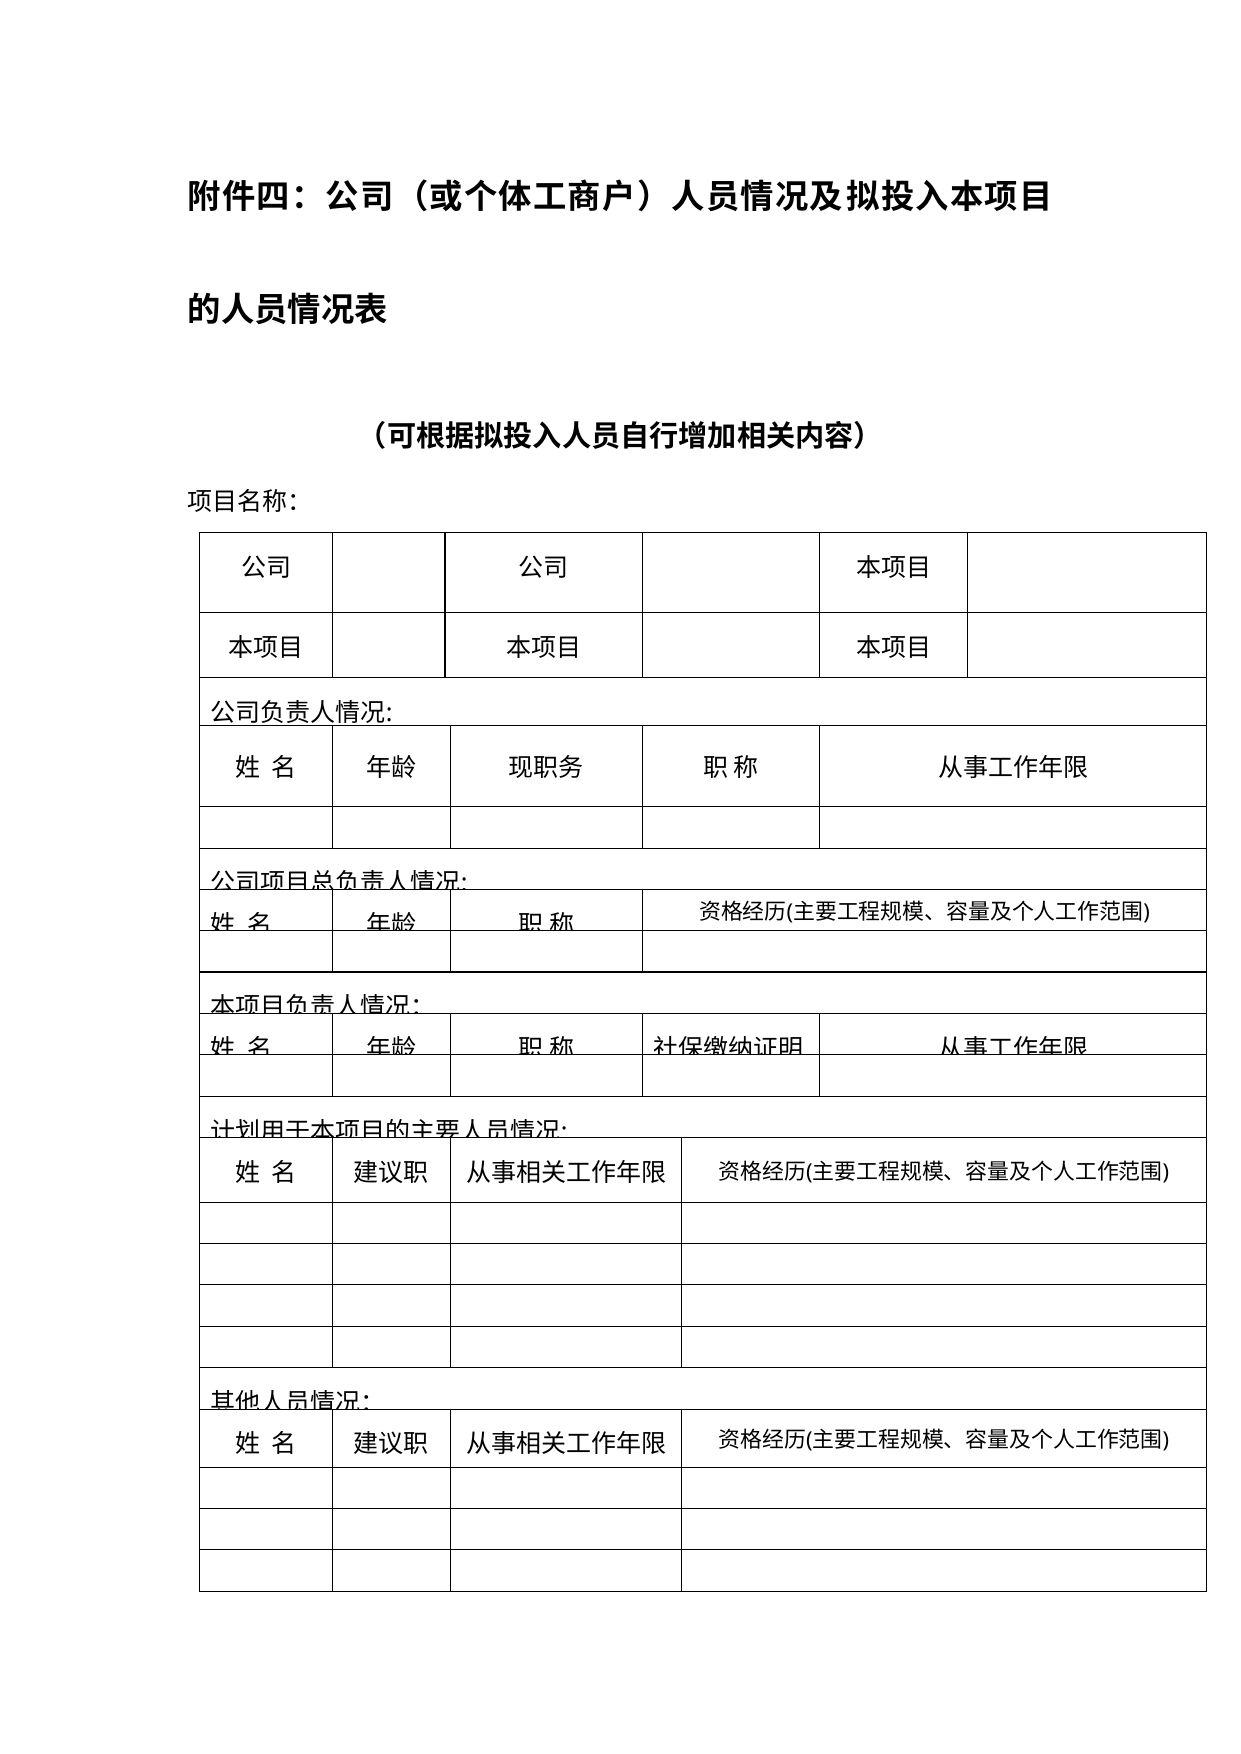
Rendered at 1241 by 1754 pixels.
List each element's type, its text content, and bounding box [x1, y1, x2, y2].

table_cell [200, 1055, 332, 1096]
table_cell 从事相关工作年限 [451, 1138, 681, 1202]
table_cell [333, 1055, 450, 1096]
table_cell [333, 1550, 450, 1591]
table_cell 姓 名 [200, 726, 332, 806]
table_cell 计划用于本项目的主要人员情况: [200, 1097, 1206, 1137]
table_cell [200, 1327, 332, 1367]
table_cell [682, 1327, 1206, 1367]
text （可根据拟投入人员自行增加相关内容） [187, 402, 1053, 467]
table_cell [682, 1285, 1206, 1326]
table_cell 职 称 [451, 1014, 642, 1054]
table_cell [333, 931, 450, 971]
text 项目名称： [187, 467, 1053, 532]
table_cell [643, 613, 819, 677]
table_cell [682, 1550, 1206, 1591]
table_cell 本项目负责人情况： [200, 973, 1206, 1013]
table_cell [820, 807, 1206, 847]
table_cell [682, 1203, 1206, 1243]
table_cell 年龄 [333, 890, 450, 930]
table_cell [451, 1550, 681, 1591]
table_cell [451, 1468, 681, 1508]
table_cell [451, 1244, 681, 1284]
table_cell 年龄 [333, 1014, 450, 1054]
table_cell 本项目 管理人员 [446, 613, 642, 677]
table_cell [333, 1509, 450, 1549]
table_header [968, 533, 1206, 612]
table_cell [451, 807, 642, 847]
table_cell [333, 1468, 450, 1508]
table_cell 建议职务 [333, 1410, 450, 1467]
table_cell 本项目 其他人员 [820, 613, 967, 677]
table_cell [333, 807, 450, 847]
table_cell 资格经历(主要工程规模、容量及个人工作范围) [682, 1138, 1206, 1202]
table_header [643, 533, 819, 612]
table_cell [200, 1468, 332, 1508]
table_cell 姓 名 [200, 1410, 332, 1467]
table_cell [643, 931, 1206, 971]
table_cell 职 称 [451, 890, 642, 930]
table_cell [200, 931, 332, 971]
table_cell 本项目 施工人员 [200, 613, 332, 677]
table_cell [333, 1285, 450, 1326]
table_cell 公司项目总负责人情况: [200, 849, 1206, 889]
table_cell [682, 1509, 1206, 1549]
table_cell [333, 613, 444, 677]
table_cell 职 称 [643, 726, 819, 806]
table_cell [333, 1203, 450, 1243]
table_header 公司 总人数 [200, 533, 332, 612]
table_cell 姓 名 [200, 1014, 332, 1054]
table_cell [451, 1327, 681, 1367]
table_cell [968, 613, 1206, 677]
table_cell [200, 1285, 332, 1326]
table_cell 公司负责人情况: [200, 678, 1206, 725]
table_cell 资格经历(主要工程规模、容量及个人工作范围) [643, 890, 1206, 930]
table_cell [643, 807, 819, 847]
table_cell [333, 1327, 450, 1367]
table_cell 资格经历(主要工程规模、容量及个人工作范围) [682, 1410, 1206, 1467]
table_cell 从事相关工作年限 [451, 1410, 681, 1467]
table_cell 姓 名 [200, 890, 332, 930]
table_cell [333, 1244, 450, 1284]
table_cell [451, 1509, 681, 1549]
table_cell [682, 1468, 1206, 1508]
table_cell [200, 1509, 332, 1549]
table_cell 姓 名 [200, 1138, 332, 1202]
subtitle 附件四：公司（或个体工商户）人员情况及拟投入本项目的人员情况表 [187, 162, 1053, 339]
table_cell [200, 1203, 332, 1243]
table_header 公司 项目总负责人 [446, 533, 642, 612]
table_cell [200, 1244, 332, 1284]
table_cell 从事工作年限 [820, 1014, 1206, 1054]
table_cell [682, 1244, 1206, 1284]
table_cell 建议职务 [333, 1138, 450, 1202]
table_cell [451, 1055, 642, 1096]
table_cell [643, 1055, 819, 1096]
table_header [333, 533, 444, 612]
table_cell [451, 1285, 681, 1326]
table_header 本项目 负责人 [820, 533, 967, 612]
table_cell 其他人员情况： [200, 1368, 1206, 1408]
table_cell [451, 1203, 681, 1243]
table_cell 现职务 [451, 726, 642, 806]
table_cell 年龄 [333, 726, 450, 806]
table_cell [200, 1550, 332, 1591]
table_cell [820, 1055, 1206, 1096]
table_cell 从事工作年限 [820, 726, 1206, 806]
table_cell 社保缴纳证明 [643, 1014, 819, 1054]
table_cell [200, 807, 332, 847]
table_cell [451, 931, 642, 971]
